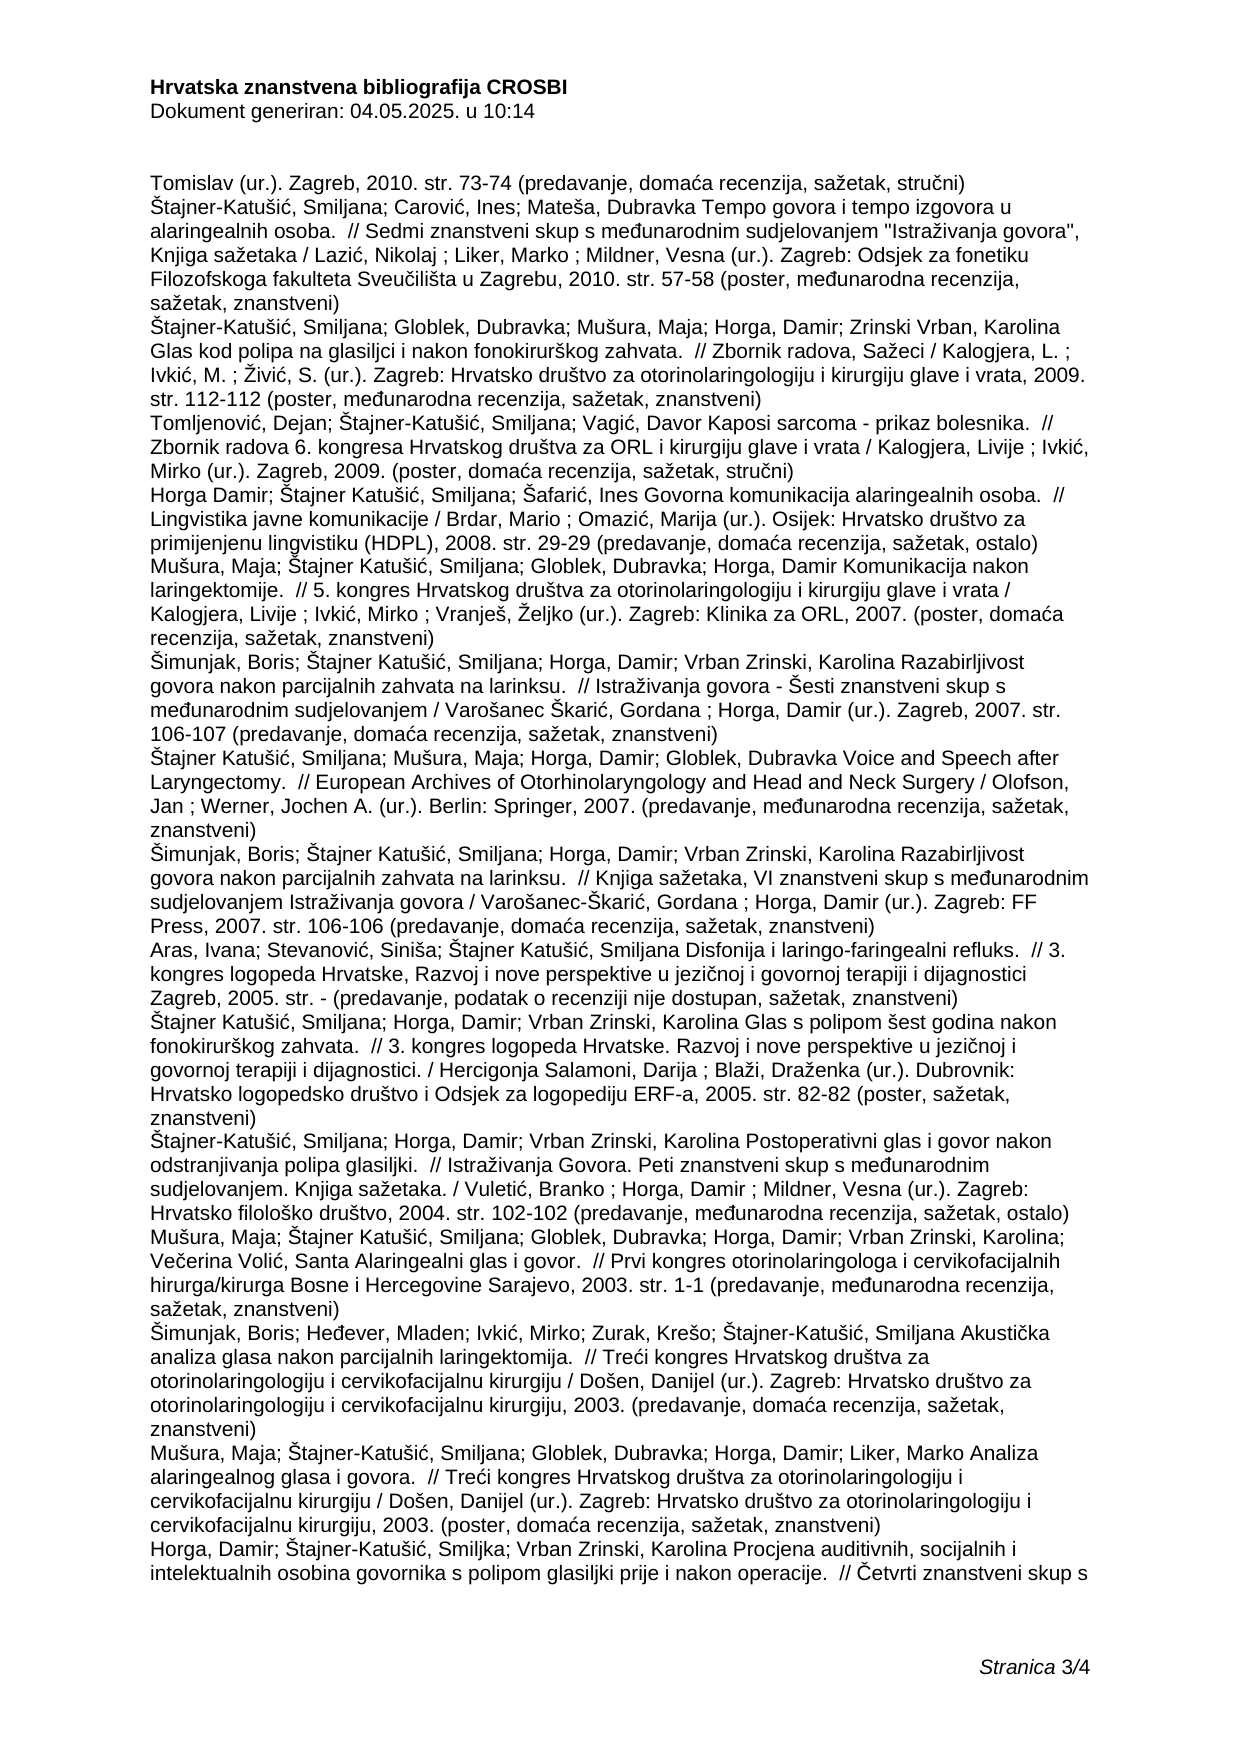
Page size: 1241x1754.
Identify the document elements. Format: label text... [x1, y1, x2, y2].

text Mušura, Maja; Štajner Katušić, Smiljana; Globlek, Dubravka; Horga, Damir; Vrban Zrinski, Karolina; Večerina Volić, Santa [150, 1225, 1090, 1321]
text Štajner-Katušić, Smiljana; Carović, Ines; Mateša, Dubravka [150, 195, 1090, 315]
text Štajner-Katušić, Smiljana; Globlek, Dubravka; Mušura, Maja; Horga, Damir; Zrinski Vrban, Karolina [150, 315, 1090, 411]
text Mušura, Maja; Štajner Katušić, Smiljana; Globlek, Dubravka; Horga, Damir [150, 554, 1090, 650]
text Šimunjak, Boris; Štajner Katušić, Smiljana; Horga, Damir; Vrban Zrinski, Karolina [150, 650, 1090, 746]
text Tomljenović, Dejan; Štajner-Katušić, Smiljana; Vagić, Davor [150, 411, 1090, 482]
text Štajner Katušić, Smiljana; Mušura, Maja; Horga, Damir; Globlek, Dubravka [150, 746, 1090, 842]
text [150, 1537, 1090, 1584]
text Šimunjak, Boris; Heđever, Mladen; Ivkić, Mirko; Zurak, Krešo; Štajner-Katušić, Smiljana [150, 1321, 1090, 1441]
text Štajner Katušić, Smiljana; Horga, Damir; Vrban Zrinski, Karolina [150, 1009, 1090, 1129]
text Aras, Ivana; Stevanović, Siniša; Štajner Katušić, Smiljana [150, 938, 1090, 1009]
text Horga Damir; Štajner Katušić, Smiljana; Šafarić, Ines [150, 482, 1090, 554]
text Šimunjak, Boris; Štajner Katušić, Smiljana; Horga, Damir; Vrban Zrinski, Karolina [150, 842, 1090, 938]
text Mušura, Maja; Štajner-Katušić, Smiljana; Globlek, Dubravka; Horga, Damir; Liker, Marko [150, 1441, 1090, 1537]
text Štajner-Katušić, Smiljana; Horga, Damir; Vrban Zrinski, Karolina [150, 1129, 1090, 1225]
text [150, 171, 1090, 195]
